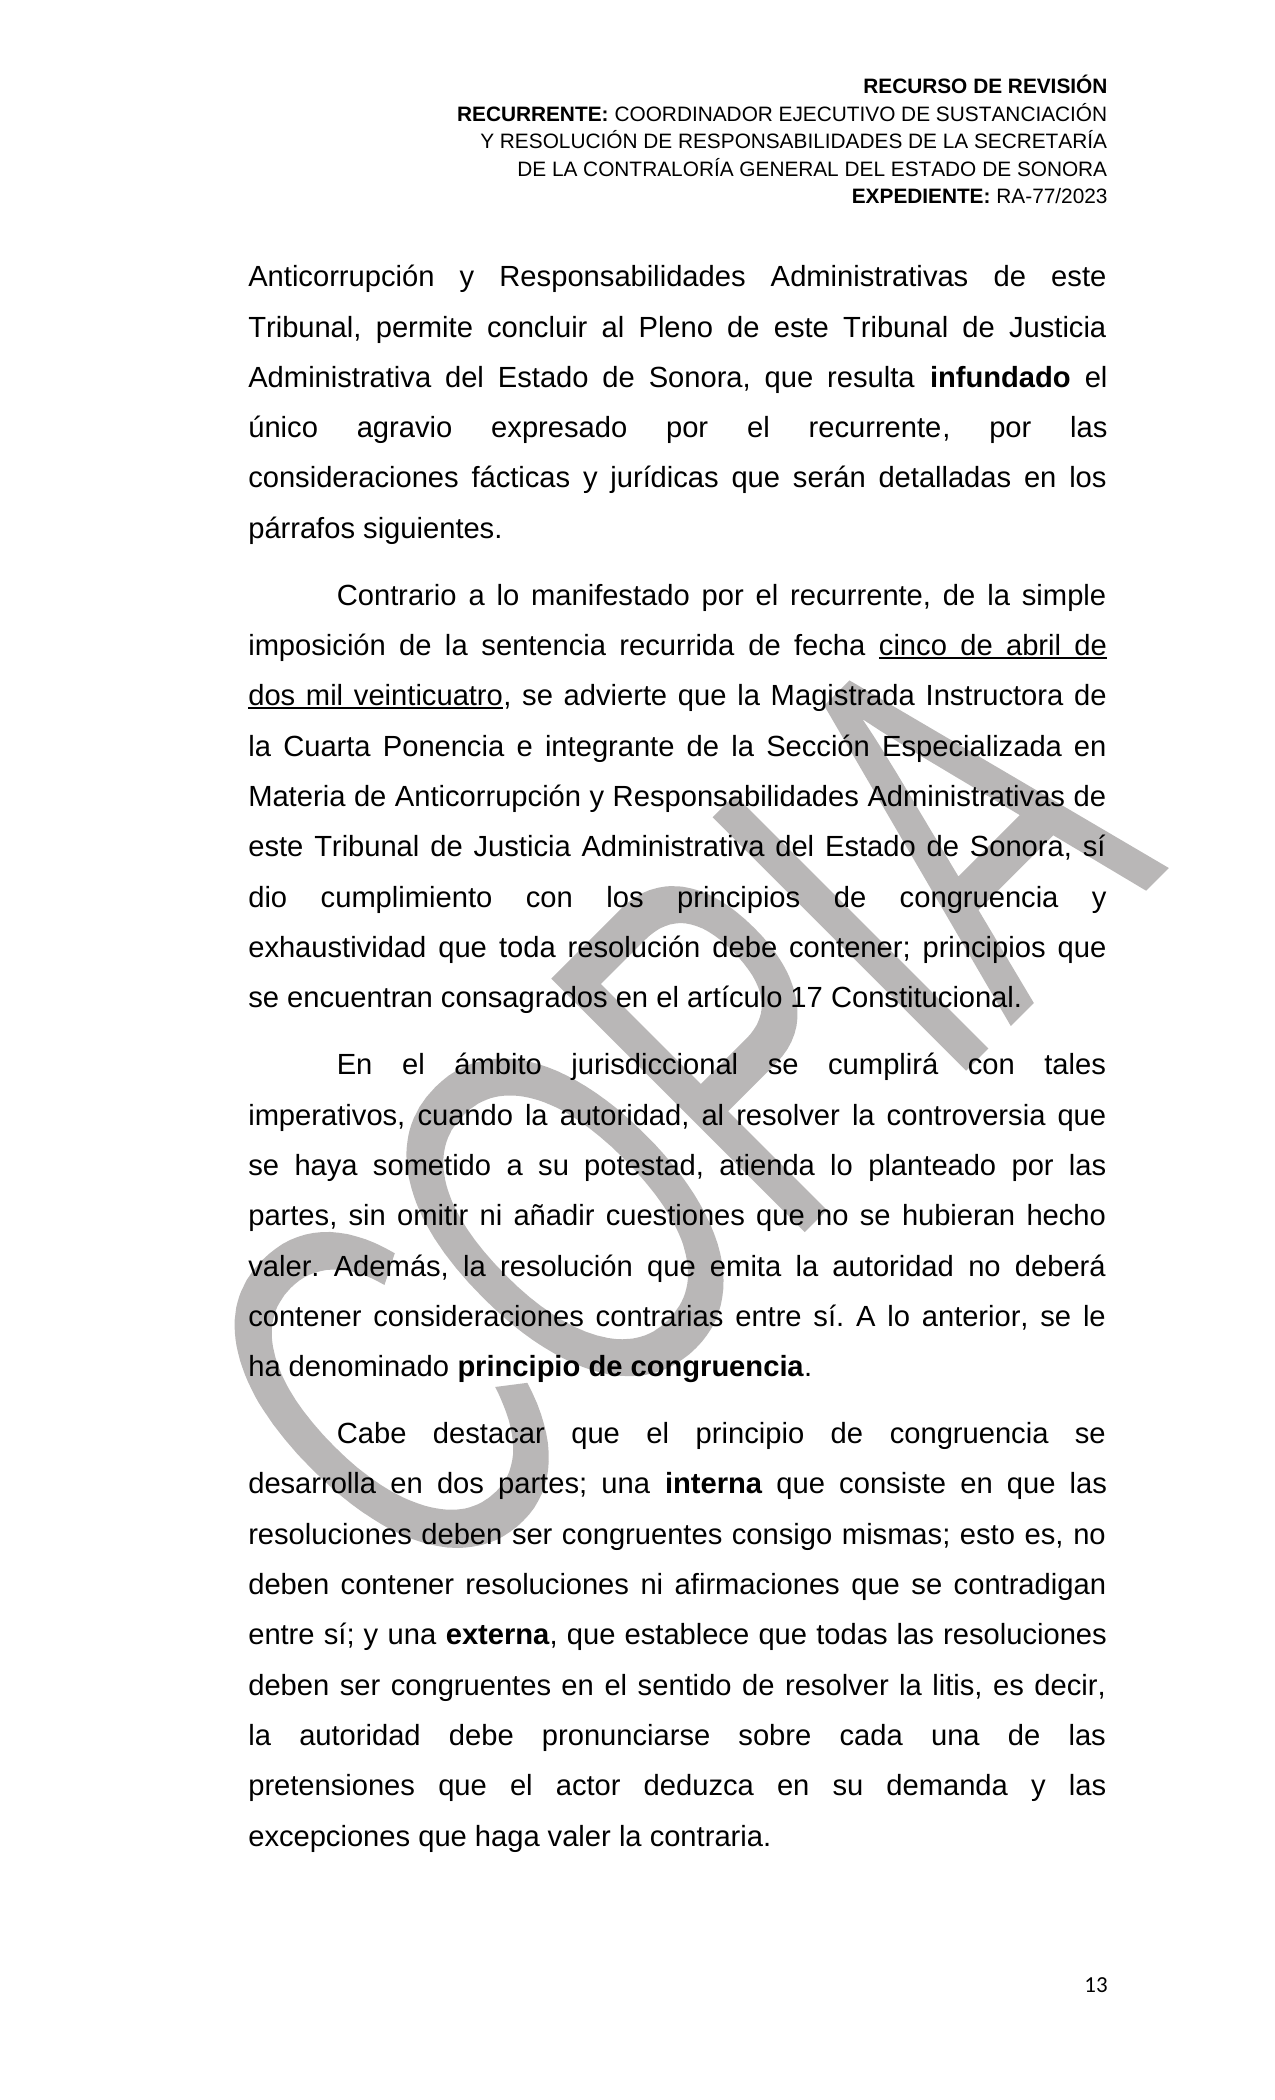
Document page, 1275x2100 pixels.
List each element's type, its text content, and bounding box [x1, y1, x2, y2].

text Cabe destacar que el principio de congruencia se desarrolla en dos partes; una interna que consiste en que las resoluciones deben ser congruentes consigo mismas; esto es, no deben contener resoluciones ni afirmaciones que se contradigan entre sí; y una externa, que establece que todas las resoluciones deben ser congruentes en el sentido de resolver la litis, es decir, la autoridad debe pronunciarse sobre cada una de las pretensiones que el actor deduzca en su demanda y las excepciones que haga valer la contraria. [248, 1416, 1107, 1852]
text En el ámbito jurisdiccional se cumplirá con tales imperativos, cuando la autoridad, al resolver la controversia que se haya sometido a su potestad, atienda lo planteado por las partes, sin omitir ni añadir cuestiones que no se hubieran hecho valer. Además, la resolución que emita la autoridad no deberá contener consideraciones contrarias entre sí. A lo anterior, se le ha denominado principio de congruencia. [248, 1047, 1107, 1383]
text Contrario a lo manifestado por el recurrente, de la simple imposición de la sentencia recurrida de fecha cinco de abril de dos mil veinticuatro, se advierte que la Magistrada Instructora de la Cuarta Ponencia e integrante de la Sección Especializada en Materia de Anticorrupción y Responsabilidades Administrativas de este Tribunal de Justicia Administrativa del Estado de Sonora, sí dio cumplimiento con los principios de congruencia y exhaustividad que toda resolución debe contener; principios que se encuentran consagrados en el artículo 17 Constitucional. [248, 578, 1107, 1014]
